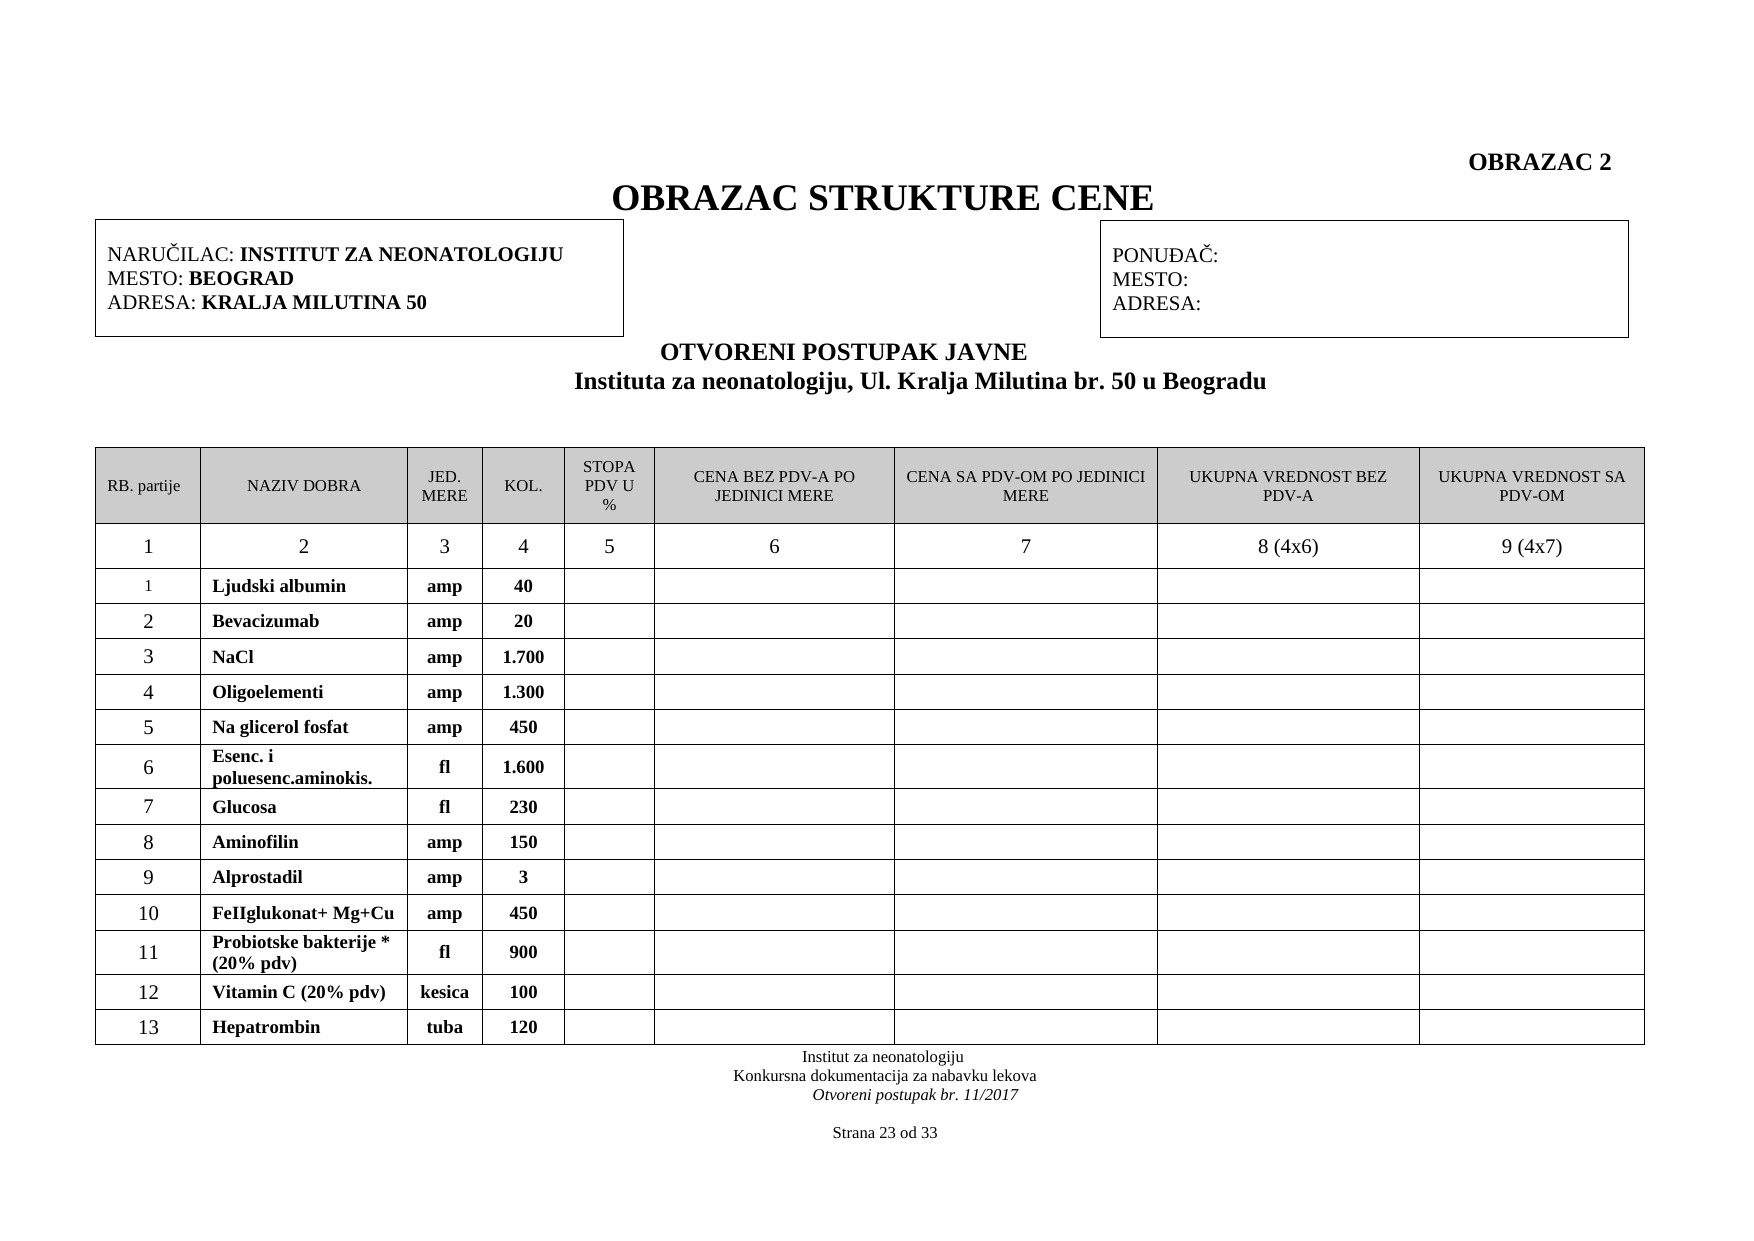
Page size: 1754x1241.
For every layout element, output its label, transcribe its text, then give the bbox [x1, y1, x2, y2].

table_header UKUPNA VREDNOST BEZ PDV-A [1158, 448, 1419, 523]
table_cell Bevacizumab [201, 604, 407, 638]
table_cell [655, 931, 894, 974]
text Instituta za neonatologiju, Ul. Kralja Milutina br. 50 u Beogradu [118, 366, 1648, 394]
table_cell [655, 789, 894, 824]
table_cell amp [408, 860, 482, 894]
table_cell [565, 860, 654, 894]
table_cell 450 [483, 710, 564, 744]
table_cell [1420, 1010, 1644, 1044]
table_cell [1158, 789, 1419, 824]
table_cell [655, 639, 894, 673]
table_header JED. MERE [408, 448, 482, 523]
table_cell Na glicerol fosfat [201, 710, 407, 744]
table_cell [1420, 569, 1644, 603]
table_cell [1158, 975, 1419, 1009]
table_cell [895, 975, 1157, 1009]
table_cell [565, 895, 654, 929]
table_cell [895, 639, 1157, 673]
table_cell [1420, 789, 1644, 824]
table_cell 1.600 [483, 745, 564, 788]
table_cell [655, 745, 894, 788]
table_cell 5 [96, 710, 200, 744]
table_cell 900 [483, 931, 564, 974]
table_cell 11 [96, 931, 200, 974]
table_cell Probiotske bakterije * (20% pdv) [201, 931, 407, 974]
table_cell amp [408, 825, 482, 859]
table_cell [1420, 604, 1644, 638]
table_cell Hepatrombin [201, 1010, 407, 1044]
table_cell 4 [483, 524, 564, 568]
table_cell 3 [483, 860, 564, 894]
table_cell [565, 931, 654, 974]
table_header NAZIV DOBRA [201, 448, 407, 523]
table_cell [895, 745, 1157, 788]
table_cell Vitamin C (20% pdv) [201, 975, 407, 1009]
table_cell [895, 789, 1157, 824]
table_cell Ljudski albumin [201, 569, 407, 603]
table_cell 150 [483, 825, 564, 859]
table_cell 7 [895, 524, 1157, 568]
table_cell amp [408, 569, 482, 603]
table_cell 5 [565, 524, 654, 568]
table_cell [895, 895, 1157, 929]
table_cell 40 [483, 569, 564, 603]
table_cell 450 [483, 895, 564, 929]
table_cell [1158, 895, 1419, 929]
table_cell [895, 604, 1157, 638]
table_cell [1158, 604, 1419, 638]
table_cell [895, 931, 1157, 974]
table_cell 1.700 [483, 639, 564, 673]
table_cell 6 [96, 745, 200, 788]
table_cell amp [408, 675, 482, 709]
table_cell [655, 604, 894, 638]
table_cell [565, 639, 654, 673]
table_cell [565, 675, 654, 709]
table_cell 230 [483, 789, 564, 824]
table_cell amp [408, 710, 482, 744]
table_cell [1158, 1010, 1419, 1044]
table_cell [565, 569, 654, 603]
table_cell FeIIglukonat+ Mg+Cu [201, 895, 407, 929]
table_cell tuba [408, 1010, 482, 1044]
table_header KOL. [483, 448, 564, 523]
table_cell [655, 569, 894, 603]
table_cell [895, 1010, 1157, 1044]
table_header CENA SA PDV-OM PO JEDINICI MERE [895, 448, 1157, 523]
table_cell [895, 710, 1157, 744]
table_cell [1420, 931, 1644, 974]
table_cell 6 [655, 524, 894, 568]
table_cell 120 [483, 1010, 564, 1044]
table_cell [1158, 569, 1419, 603]
table_cell Glucosa [201, 789, 407, 824]
table_cell [1158, 860, 1419, 894]
table_cell [565, 1010, 654, 1044]
table_header PONUĐAČ: MESTO: ADRESA: [1101, 221, 1628, 337]
table_header NARUČILAC: INSTITUT ZA NEONATOLOGIJU MESTO: BEOGRAD ADRESA: KRALJA MILUTINA 50 [96, 220, 623, 336]
table_cell [895, 860, 1157, 894]
table_cell fl [408, 789, 482, 824]
table_cell [1158, 639, 1419, 673]
text OTVORENI POSTUPAK JAVNE NABAVKE LEKOVA BROJ: 11/2017 [118, 337, 1648, 366]
table_cell 4 [96, 675, 200, 709]
table_cell [655, 825, 894, 859]
table_cell 1.300 [483, 675, 564, 709]
table_cell [565, 975, 654, 1009]
table_cell 100 [483, 975, 564, 1009]
table_cell 2 [96, 604, 200, 638]
text OBRAZAC STRUKTURE CENE [118, 176, 1648, 219]
table_cell Aminofilin [201, 825, 407, 859]
table_cell 8 (4x6) [1158, 524, 1419, 568]
table_cell 1 [96, 524, 200, 568]
table_cell [895, 569, 1157, 603]
table_cell 7 [96, 789, 200, 824]
table_cell Alprostadil [201, 860, 407, 894]
table_cell 13 [96, 1010, 200, 1044]
table_cell [1420, 675, 1644, 709]
table_cell [655, 860, 894, 894]
table_cell [1420, 825, 1644, 859]
table_cell kesica [408, 975, 482, 1009]
table_cell [655, 710, 894, 744]
table_cell [1158, 931, 1419, 974]
table_cell [1420, 639, 1644, 673]
table_cell 10 [96, 895, 200, 929]
table_cell [1420, 745, 1644, 788]
table_cell 3 [408, 524, 482, 568]
table_cell [1420, 975, 1644, 1009]
table_cell [565, 604, 654, 638]
table_cell [655, 1010, 894, 1044]
table_cell 12 [96, 975, 200, 1009]
table_cell amp [408, 639, 482, 673]
table_cell [655, 675, 894, 709]
table_cell [565, 825, 654, 859]
table_cell [565, 789, 654, 824]
table_cell [895, 675, 1157, 709]
table_cell [1158, 710, 1419, 744]
table_cell 2 [201, 524, 407, 568]
table_cell fl [408, 931, 482, 974]
table_cell NaCl [201, 639, 407, 673]
text OBRAZAC 2 [118, 147, 1648, 176]
table_cell [1158, 675, 1419, 709]
table_header UKUPNA VREDNOST SA PDV-OM [1420, 448, 1644, 523]
table_cell 8 [96, 825, 200, 859]
table_cell [655, 975, 894, 1009]
table_cell 1 [96, 569, 200, 603]
table_cell 9 [96, 860, 200, 894]
table_cell amp [408, 604, 482, 638]
table_cell [655, 895, 894, 929]
table_header CENA BEZ PDV-A PO JEDINICI MERE [655, 448, 894, 523]
table_cell Oligoelementi [201, 675, 407, 709]
table_cell Esenc. i poluesenc.aminokis. [201, 745, 407, 788]
table_cell [565, 710, 654, 744]
table_header STOPA PDV U % [565, 448, 654, 523]
table_cell [1420, 895, 1644, 929]
table_cell [1158, 745, 1419, 788]
table_cell 3 [96, 639, 200, 673]
table_cell [565, 745, 654, 788]
table_header RB. partije [96, 448, 200, 523]
table_cell amp [408, 895, 482, 929]
table_cell 9 (4x7) [1420, 524, 1644, 568]
table_cell fl [408, 745, 482, 788]
table_cell [895, 825, 1157, 859]
table_cell 20 [483, 604, 564, 638]
table_cell [1158, 825, 1419, 859]
table_cell [1420, 710, 1644, 744]
table_cell [1420, 860, 1644, 894]
